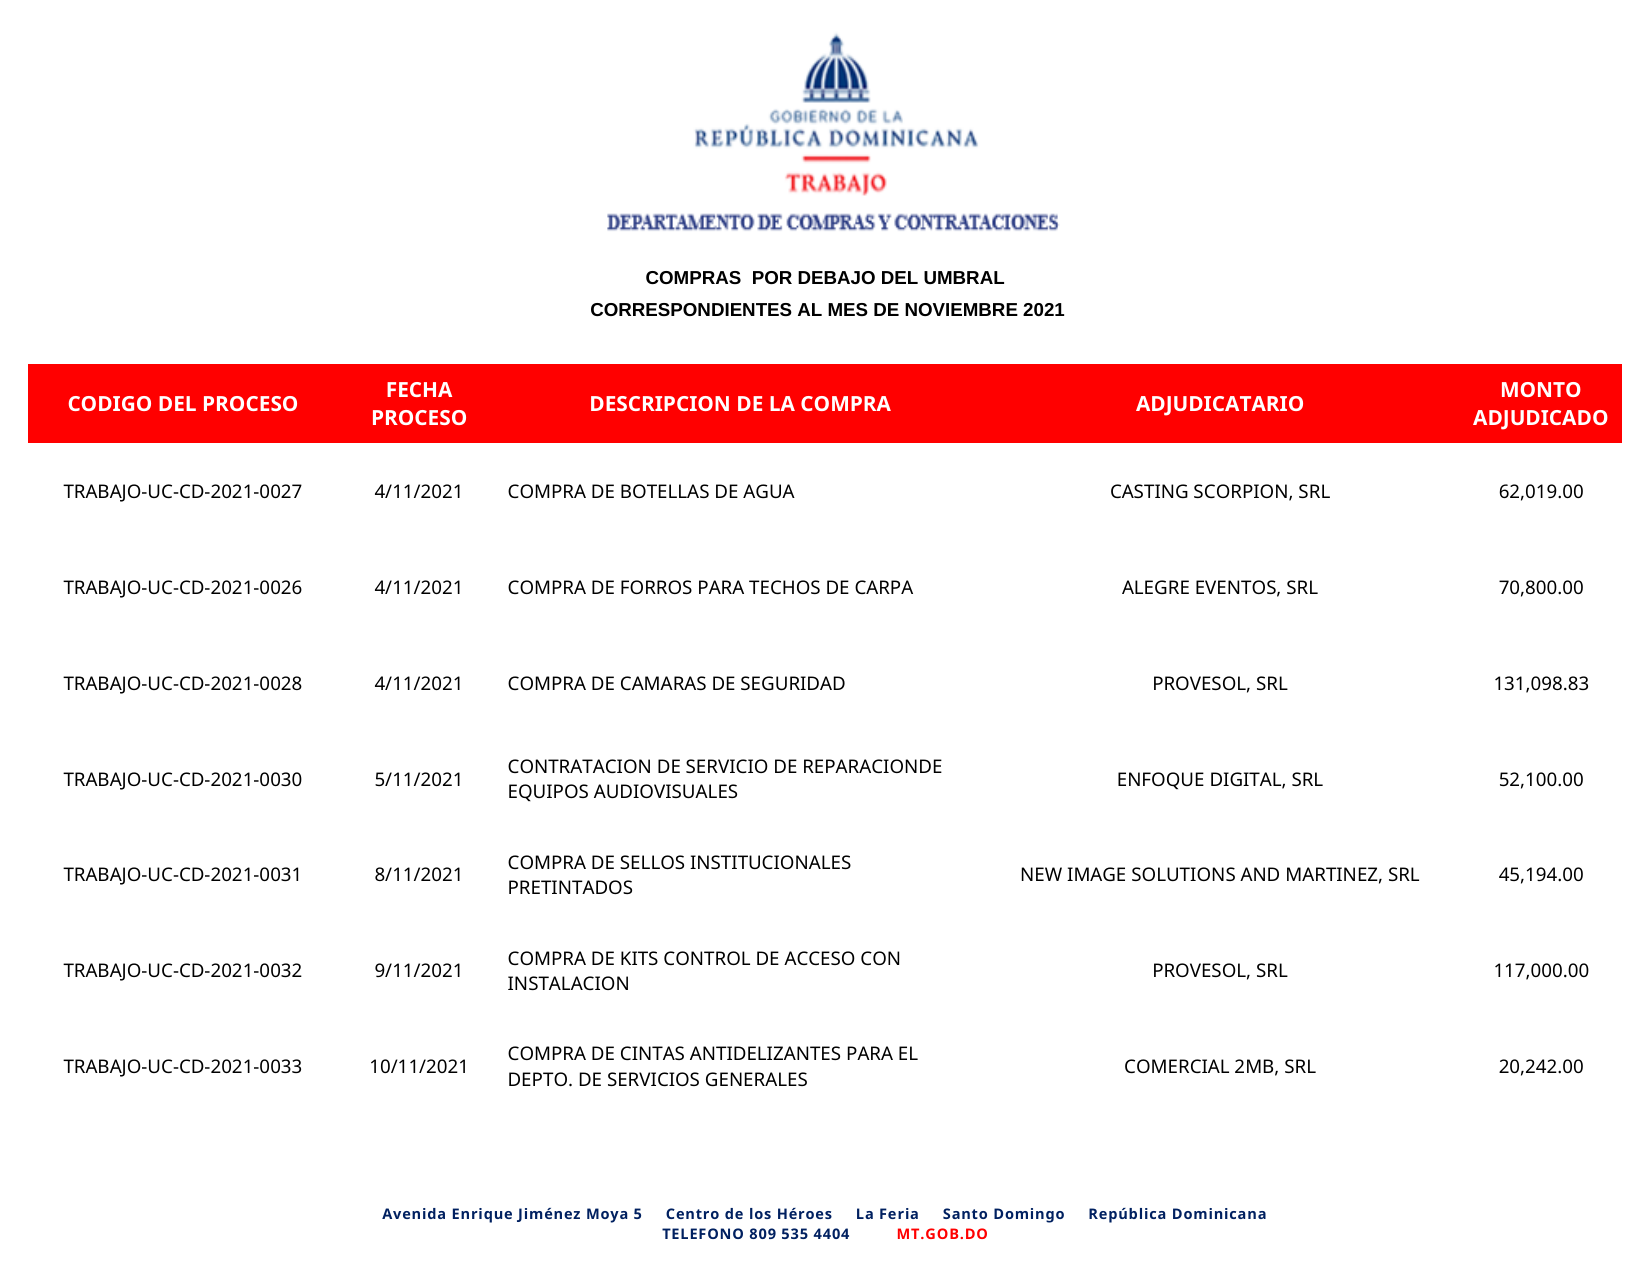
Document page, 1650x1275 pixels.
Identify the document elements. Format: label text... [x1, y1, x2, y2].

table_cell 131,098.83 [1460, 635, 1622, 731]
table_cell TRABAJO-UC-CD-2021-0026 [28, 539, 338, 635]
table_cell 8/11/2021 [338, 827, 500, 922]
table_cell TRABAJO-UC-CD-2021-0027 [28, 443, 338, 539]
table_cell 4/11/2021 [338, 635, 500, 731]
table_cell TRABAJO-UC-CD-2021-0031 [28, 827, 338, 922]
table_cell COMPRA DE CINTAS ANTIDELIZANTES PARA EL DEPTO. DE SERVICIOS GENERALES [500, 1018, 980, 1114]
table_cell ALEGRE EVENTOS, SRL [980, 539, 1460, 635]
table_cell COMPRA DE BOTELLAS DE AGUA [500, 443, 980, 539]
table_cell 45,194.00 [1460, 827, 1622, 922]
table_cell ENFOQUE DIGITAL, SRL [980, 731, 1460, 827]
table_header CODIGO DEL PROCESO [28, 364, 338, 443]
table_cell NEW IMAGE SOLUTIONS AND MARTINEZ, SRL [980, 827, 1460, 922]
table_header DESCRIPCION DE LA COMPRA [500, 364, 980, 443]
table_cell TRABAJO-UC-CD-2021-0033 [28, 1018, 338, 1114]
table_cell 52,100.00 [1460, 731, 1622, 827]
table_cell 20,242.00 [1460, 1018, 1622, 1114]
table_cell PROVESOL, SRL [980, 635, 1460, 731]
table_cell PROVESOL, SRL [980, 923, 1460, 1018]
table_cell TRABAJO-UC-CD-2021-0030 [28, 731, 338, 827]
table_cell COMPRA DE CAMARAS DE SEGURIDAD [500, 635, 980, 731]
table_header FECHA PROCESO [338, 364, 500, 443]
table_cell 10/11/2021 [338, 1018, 500, 1114]
table_cell TRABAJO-UC-CD-2021-0028 [28, 635, 338, 731]
table_cell COMPRA DE KITS CONTROL DE ACCESO CON INSTALACION [500, 923, 980, 1018]
table_cell 70,800.00 [1460, 539, 1622, 635]
text COMPRAS POR DEBAJO DEL UMBRAL [122, 267, 1528, 288]
table_cell TRABAJO-UC-CD-2021-0032 [28, 923, 338, 1018]
table_cell 62,019.00 [1460, 443, 1622, 539]
table_cell CASTING SCORPION, SRL [980, 443, 1460, 539]
table_header ADJUDICATARIO [980, 364, 1460, 443]
table_cell 5/11/2021 [338, 731, 500, 827]
text CORRESPONDIENTES AL MES DE NOVIEMBRE 2021 [75, 299, 1528, 321]
table_cell CONTRATACION DE SERVICIO DE REPARACIONDE EQUIPOS AUDIOVISUALES [500, 731, 980, 827]
table_cell 4/11/2021 [338, 539, 500, 635]
table_cell 117,000.00 [1460, 923, 1622, 1018]
picture [593, 20, 1070, 243]
table_cell COMPRA DE FORROS PARA TECHOS DE CARPA [500, 539, 980, 635]
table_cell COMERCIAL 2MB, SRL [980, 1018, 1460, 1114]
table_header MONTO ADJUDICADO [1460, 364, 1622, 443]
table_cell COMPRA DE SELLOS INSTITUCIONALES PRETINTADOS [500, 827, 980, 922]
table_cell 9/11/2021 [338, 923, 500, 1018]
table_cell 4/11/2021 [338, 443, 500, 539]
